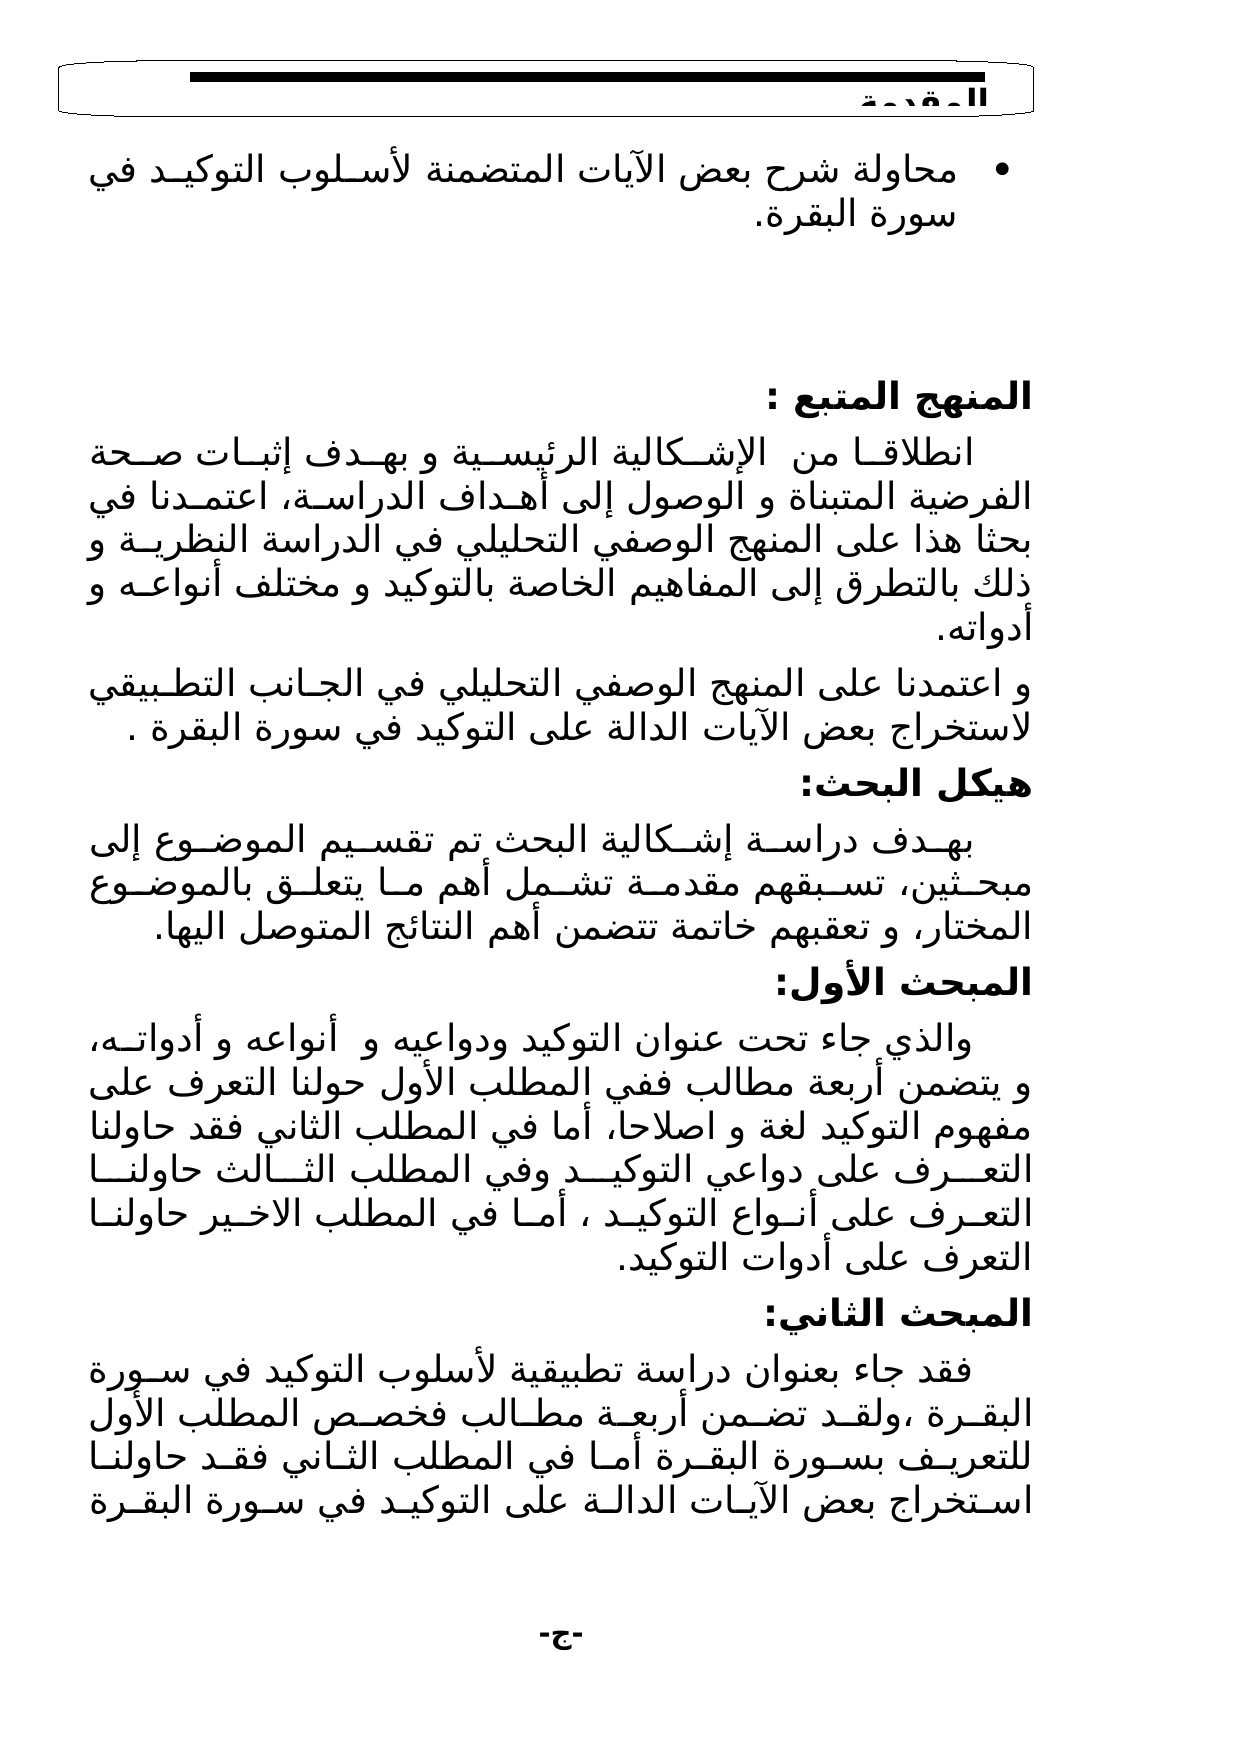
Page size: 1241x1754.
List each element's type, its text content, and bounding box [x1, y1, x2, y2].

text المنهج المتبع : [89, 374, 1033, 418]
text انطلاقا من الإشكالية الرئيسية و بهدف إثبات صحة الفرضية المتبناة و الوصول إلى أهداف الدراسة، اعتمدنا في بحثا هذا على المنهج الوصفي التحليلي في الدراسة النظرية و ذلك بالتطرق إلى المفاهيم الخاصة بالتوكيد و مختلف أنواعه و أدواته. [89, 431, 1033, 649]
text هيكل البحث: [89, 761, 1033, 805]
list محاولة شرح بعض الآيات المتضمنة لأسلوب التوكيد في سورة البقرة. [89, 148, 996, 235]
text بهدف دراسة إشكالية البحث تم تقسيم الموضوع إلى مبحثين، تسبقهم مقدمة تشمل أهم ما يتعلق بالموضوع المختار، و تعقبهم خاتمة تتضمن أهم النتائج المتوصل اليها. [89, 817, 1033, 948]
text المبحث الأول: [89, 961, 1033, 1004]
text المبحث الثاني: [89, 1291, 1033, 1335]
text والذي جاء تحت عنوان التوكيد ودواعيه و أنواعه و أدواته، و يتضمن أربعة مطالب ففي المطلب الأول حولنا التعرف على مفهوم التوكيد لغة و اصلاحا، أما في المطلب الثاني فقد حاولنا التعرف على دواعي التوكيد وفي المطلب الثالث حاولنا التعرف على أنواع التوكيد ، أما في المطلب الاخير حاولنا التعرف على أدوات التوكيد. [89, 1017, 1033, 1279]
text و اعتمدنا على المنهج الوصفي التحليلي في الجانب التطبيقي لاستخراج بعض الآيات الدالة على التوكيد في سورة البقرة . [89, 661, 1033, 749]
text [89, 1347, 1033, 1522]
